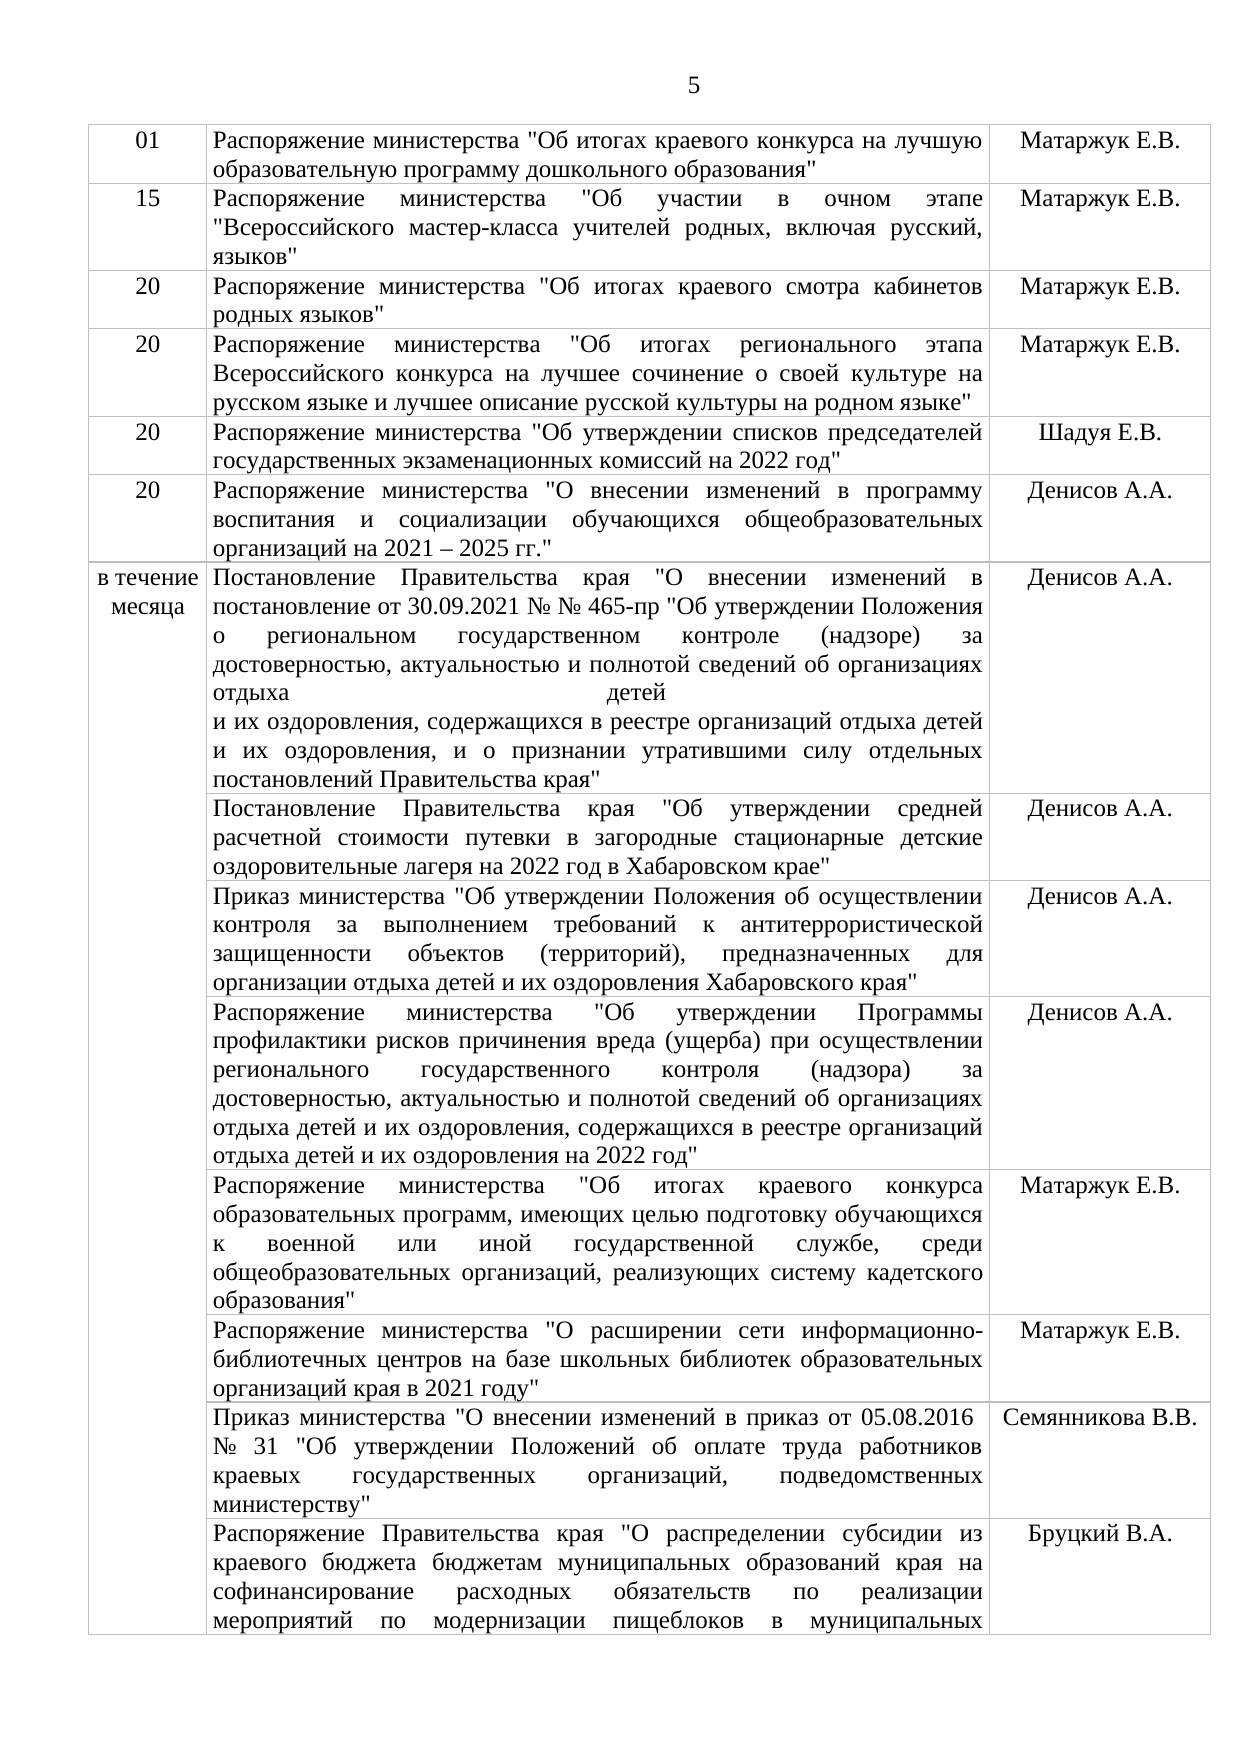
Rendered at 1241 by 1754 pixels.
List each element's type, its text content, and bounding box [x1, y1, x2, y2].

table_cell Шадуя Е.В. [990, 417, 1210, 474]
table_cell Денисов А.А. [990, 475, 1210, 561]
table_cell Распоряжение министерства "Об утверждении Программы профилактики рисков причинения вреда (ущерба) при осуществлении регионального государственного контроля (надзора) за достоверностью, актуальностью и полнотой сведений об организациях отдыха детей и их оздоровления, содержащихся в реестре организаций отдыха детей и их оздоровления на 2022 год" [207, 997, 989, 1169]
table_cell Матаржук Е.В. [990, 329, 1210, 416]
table_cell Распоряжение министерства "О расширении сети информационно-библиотечных центров на базе школьных библиотек образовательных организаций края в 2021 году" [207, 1315, 989, 1401]
table_cell Распоряжение министерства "Об утверждении списков председателей государственных экзаменационных комиссий на 2022 год" [207, 417, 989, 474]
table_cell Семянникова В.В. [990, 1403, 1210, 1517]
table_cell Бруцкий В.А. [990, 1519, 1210, 1633]
table_cell 20 [89, 417, 206, 474]
table_cell Распоряжение министерства "Об итогах регионального этапа Всероссийского конкурса на лучшее сочинение о своей культуре на русском языке и лучшее описание русской культуры на родном языке" [207, 329, 989, 416]
table_cell Распоряжение министерства "О внесении изменений в программу воспитания и социализации обучающихся общеобразовательных организаций на 2021 – 2025 гг." [207, 475, 989, 561]
table_cell Постановление Правительства края "О внесении изменений в постановление от 30.09.2021 № № 465-пр "Об утверждении Положения о региональном государственном контроле (надзоре) за достоверностью, актуальностью и полнотой сведений об организациях отдыха детей и их оздоровления, содержащихся в реестре организаций отдыха детей и их оздоровления, и о признании утратившими силу отдельных постановлений Правительства края" [207, 563, 989, 792]
table_cell Распоряжение министерства "Об итогах краевого смотра кабинетов родных языков" [207, 271, 989, 328]
table_cell Распоряжение министерства "Об участии в очном этапе "Всероссийского мастер-класса учителей родных, включая русский, языков" [207, 184, 989, 270]
table_cell 20 [89, 271, 206, 328]
table_cell Денисов А.А. [990, 563, 1210, 792]
table_cell Денисов А.А. [990, 794, 1210, 880]
table_cell 20 [89, 329, 206, 416]
table_cell 15 [89, 184, 206, 270]
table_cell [207, 1519, 989, 1633]
table_cell в течение месяца [89, 563, 206, 1633]
table_cell Распоряжение министерства "Об итогах краевого конкурса на лучшую образовательную программу дошкольного образования" [207, 125, 989, 182]
table_cell 20 [89, 475, 206, 561]
table_cell Матаржук Е.В. [990, 1315, 1210, 1401]
table_cell Матаржук Е.В. [990, 125, 1210, 182]
table_cell Матаржук Е.В. [990, 184, 1210, 270]
table_cell Постановление Правительства края "Об утверждении средней расчетной стоимости путевки в загородные стационарные детские оздоровительные лагеря на 2022 год в Хабаровском крае" [207, 794, 989, 880]
table_cell Распоряжение министерства "Об итогах краевого конкурса образовательных программ, имеющих целью подготовку обучающихся к военной или иной государственной службе, среди общеобразовательных организаций, реализующих систему кадетского образования" [207, 1170, 989, 1314]
table_cell Матаржук Е.В. [990, 271, 1210, 328]
table_cell Приказ министерства "О внесении изменений в приказ от 05.08.2016 № 31 "Об утверждении Положений об оплате труда работников краевых государственных организаций, подведомственных министерству" [207, 1403, 989, 1517]
table_cell 01 [89, 125, 206, 182]
table_cell Денисов А.А. [990, 881, 1210, 996]
table_cell Матаржук Е.В. [990, 1170, 1210, 1314]
table_cell Денисов А.А. [990, 997, 1210, 1169]
table_cell Приказ министерства "Об утверждении Положения об осуществлении контроля за выполнением требований к антитеррористической защищенности объектов (территорий), предназначенных для организации отдыха детей и их оздоровления Хабаровского края" [207, 881, 989, 996]
